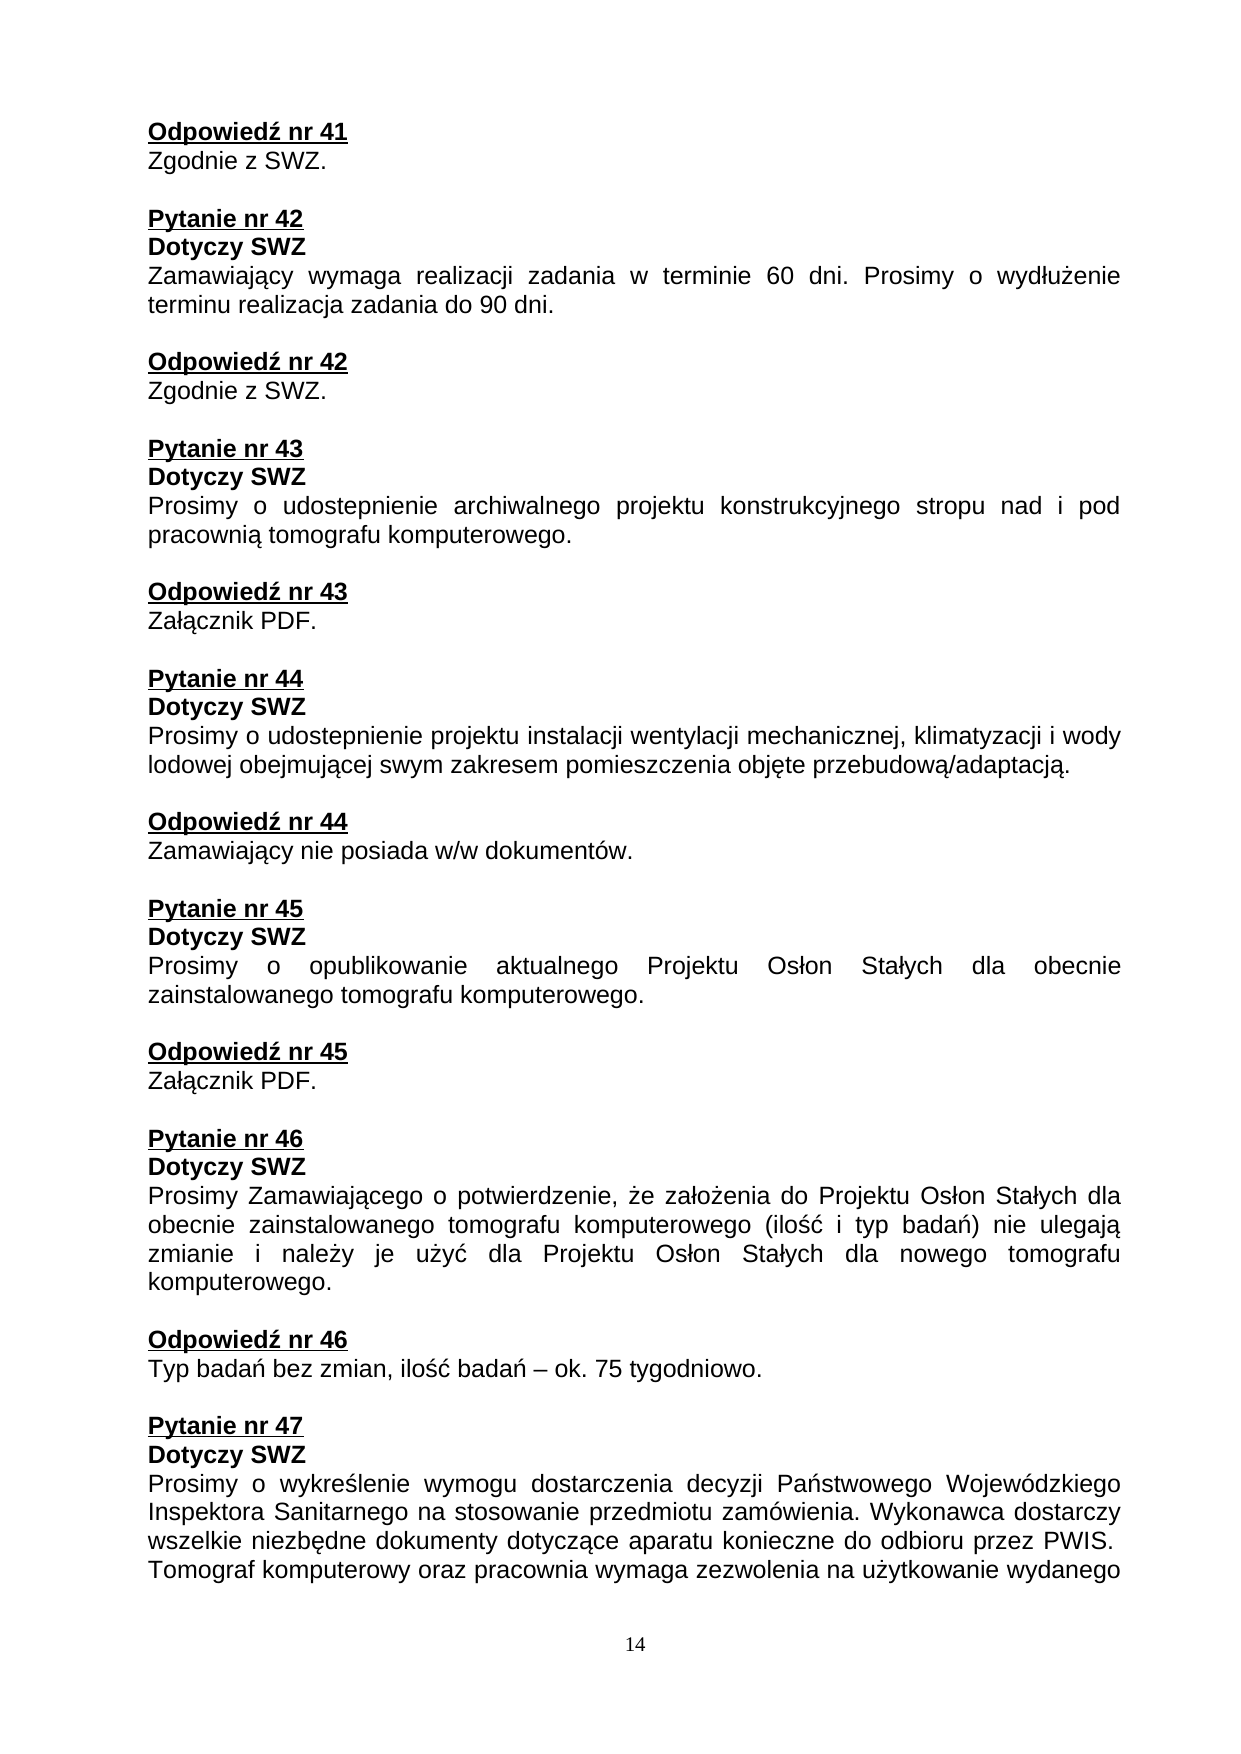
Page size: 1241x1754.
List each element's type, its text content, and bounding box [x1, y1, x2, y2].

text Prosimy o udostepnienie archiwalnego projektu konstrukcyjnego stropu nad i pod pracownią tomografu komputerowego. [148, 491, 1122, 549]
text Pytanie nr 45 [148, 894, 1122, 922]
text Odpowiedź nr 45 [148, 1037, 1122, 1066]
text Odpowiedź nr 46 [148, 1325, 1122, 1354]
text Odpowiedź nr 42 [148, 347, 1122, 376]
text Załącznik PDF. [148, 1066, 1122, 1095]
text Dotyczy SWZ [148, 922, 1122, 951]
text Dotyczy SWZ [148, 1440, 1122, 1469]
text Odpowiedź nr 44 [148, 807, 1122, 836]
text Dotyczy SWZ [148, 692, 1122, 721]
text Prosimy o udostepnienie projektu instalacji wentylacji mechanicznej, klimatyzacji i wody lodowej obejmującej swym zakresem pomieszczenia objęte przebudową/adaptacją. [148, 721, 1122, 779]
text Dotyczy SWZ [148, 1152, 1122, 1181]
text Pytanie nr 42 [148, 204, 1122, 232]
text Pytanie nr 47 [148, 1411, 1122, 1440]
text Typ badań bez zmian, ilość badań – ok. 75 tygodniowo. [148, 1354, 1122, 1382]
text Zamawiający nie posiada w/w dokumentów. [148, 836, 1122, 865]
text Zgodnie z SWZ. [148, 146, 1122, 175]
text Prosimy Zamawiającego o potwierdzenie, że założenia do Projektu Osłon Stałych dla obecnie zainstalowanego tomografu komputerowego (ilość i typ badań) nie ulegają zmianie i należy je użyć dla Projektu Osłon Stałych dla nowego tomografu komputerowego. [148, 1181, 1122, 1296]
text Zgodnie z SWZ. [148, 376, 1122, 405]
text Pytanie nr 44 [148, 664, 1122, 692]
text Pytanie nr 43 [148, 434, 1122, 462]
text Zamawiający wymaga realizacji zadania w terminie 60 dni. Prosimy o wydłużenie terminu realizacja zadania do 90 dni. [148, 261, 1122, 319]
text Pytanie nr 46 [148, 1124, 1122, 1152]
text Załącznik PDF. [148, 606, 1122, 635]
text Odpowiedź nr 41 [148, 117, 1122, 146]
text Prosimy o opublikowanie aktualnego Projektu Osłon Stałych dla obecnie zainstalowanego tomografu komputerowego. [148, 951, 1122, 1009]
text Dotyczy SWZ [148, 232, 1122, 261]
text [148, 1469, 1122, 1584]
text Dotyczy SWZ [148, 462, 1122, 491]
text Odpowiedź nr 43 [148, 577, 1122, 606]
